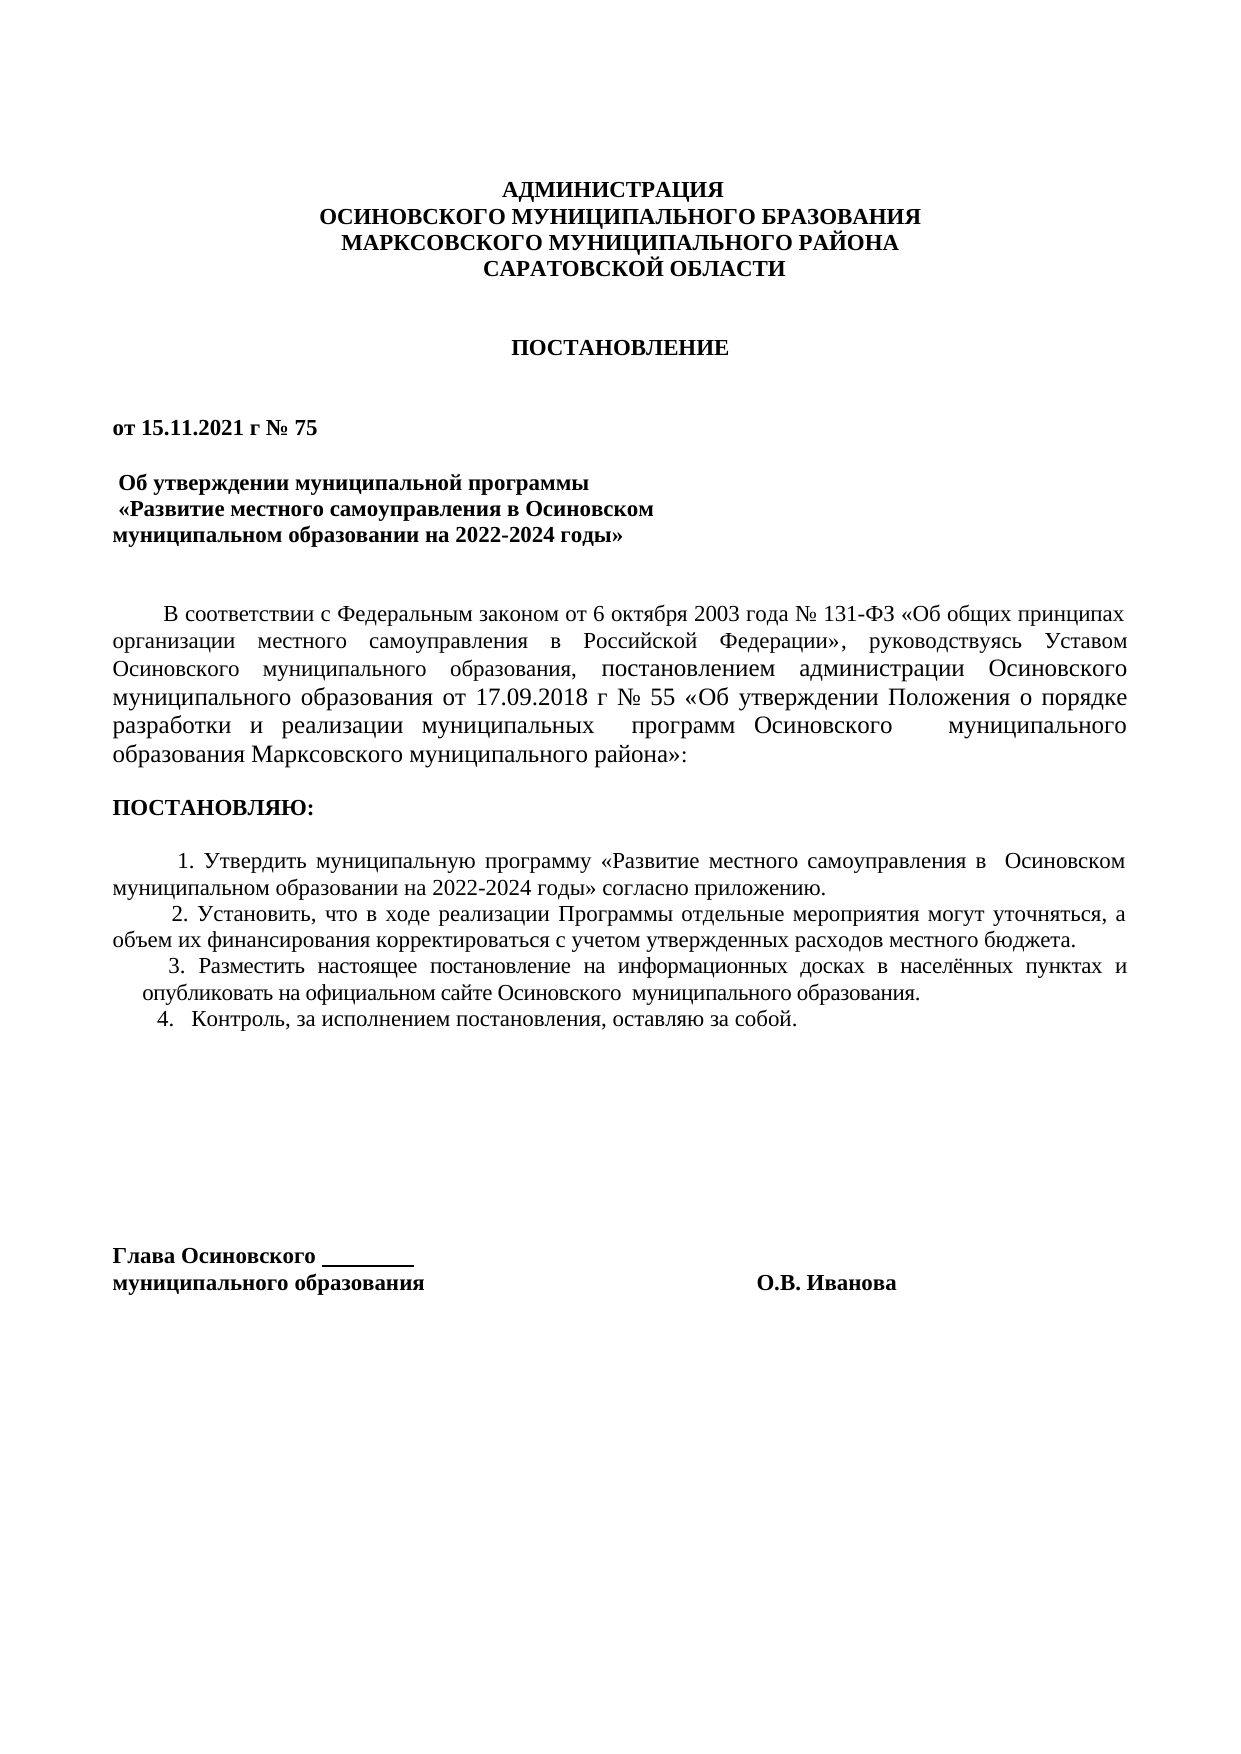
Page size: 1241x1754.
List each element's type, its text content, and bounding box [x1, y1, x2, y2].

text МАРКСОВСКОГО МУНИЦИПАЛЬНОГО РАЙОНА САРАТОВСКОЙ ОБЛАСТИ [112, 229, 1128, 282]
text 3. Разместить настоящее постановление на информационных досках в населённых пунктах и опубликовать на официальном сайте Осиновского муниципального образования. [142, 953, 1128, 1005]
text 2. Установить, что в ходе реализации Программы отдельные мероприятия могут уточняться, а объем их финансирования корректироваться с учетом утвержденных расходов местного бюджета. [112, 900, 1128, 953]
text В соответствии с Федеральным законом от 6 октября № 131-ФЗ «Об общих принципах организации местного самоуправления в Российской Федерации», руководствуясь Уставом Осиновского муниципального образования, постановлением администрации Осиновского муниципального образования от 17.09.2018 г № 55 «Об утверждении Положения о порядке разработки и реализации муниципальных программ Осиновского муниципального образования Марксовского муниципального района»: [112, 600, 1128, 768]
text ПОСТАНОВЛЯЮ: [112, 794, 1128, 821]
text АДМИНИСТРАЦИЯ ОСИНОВСКОГО МУНИЦИПАЛЬНОГО БРАЗОВАНИЯ [98, 176, 1128, 229]
text муниципальном образовании на 2022-2024 годы» [112, 521, 1128, 548]
text «Развитие местного самоуправления в Осиновском [112, 495, 1128, 521]
text Глава Осиновского [112, 1242, 1128, 1269]
text Об утверждении муниципальной программы [112, 469, 1128, 495]
text 1. Утвердить муниципальную программу «Развитие местного самоуправления в Осиновском муниципальном образовании на 2022-2024 годы» согласно приложению. [112, 847, 1128, 900]
text от 15.11.2021 г № 75 [112, 387, 1128, 440]
text ПОСТАНОВЛЕНИЕ [112, 334, 1128, 361]
text 4. Контроль, за исполнением постановления, оставляю за собой. [98, 1005, 1128, 1032]
text муниципального образования О.В. Иванова [112, 1269, 1128, 1295]
